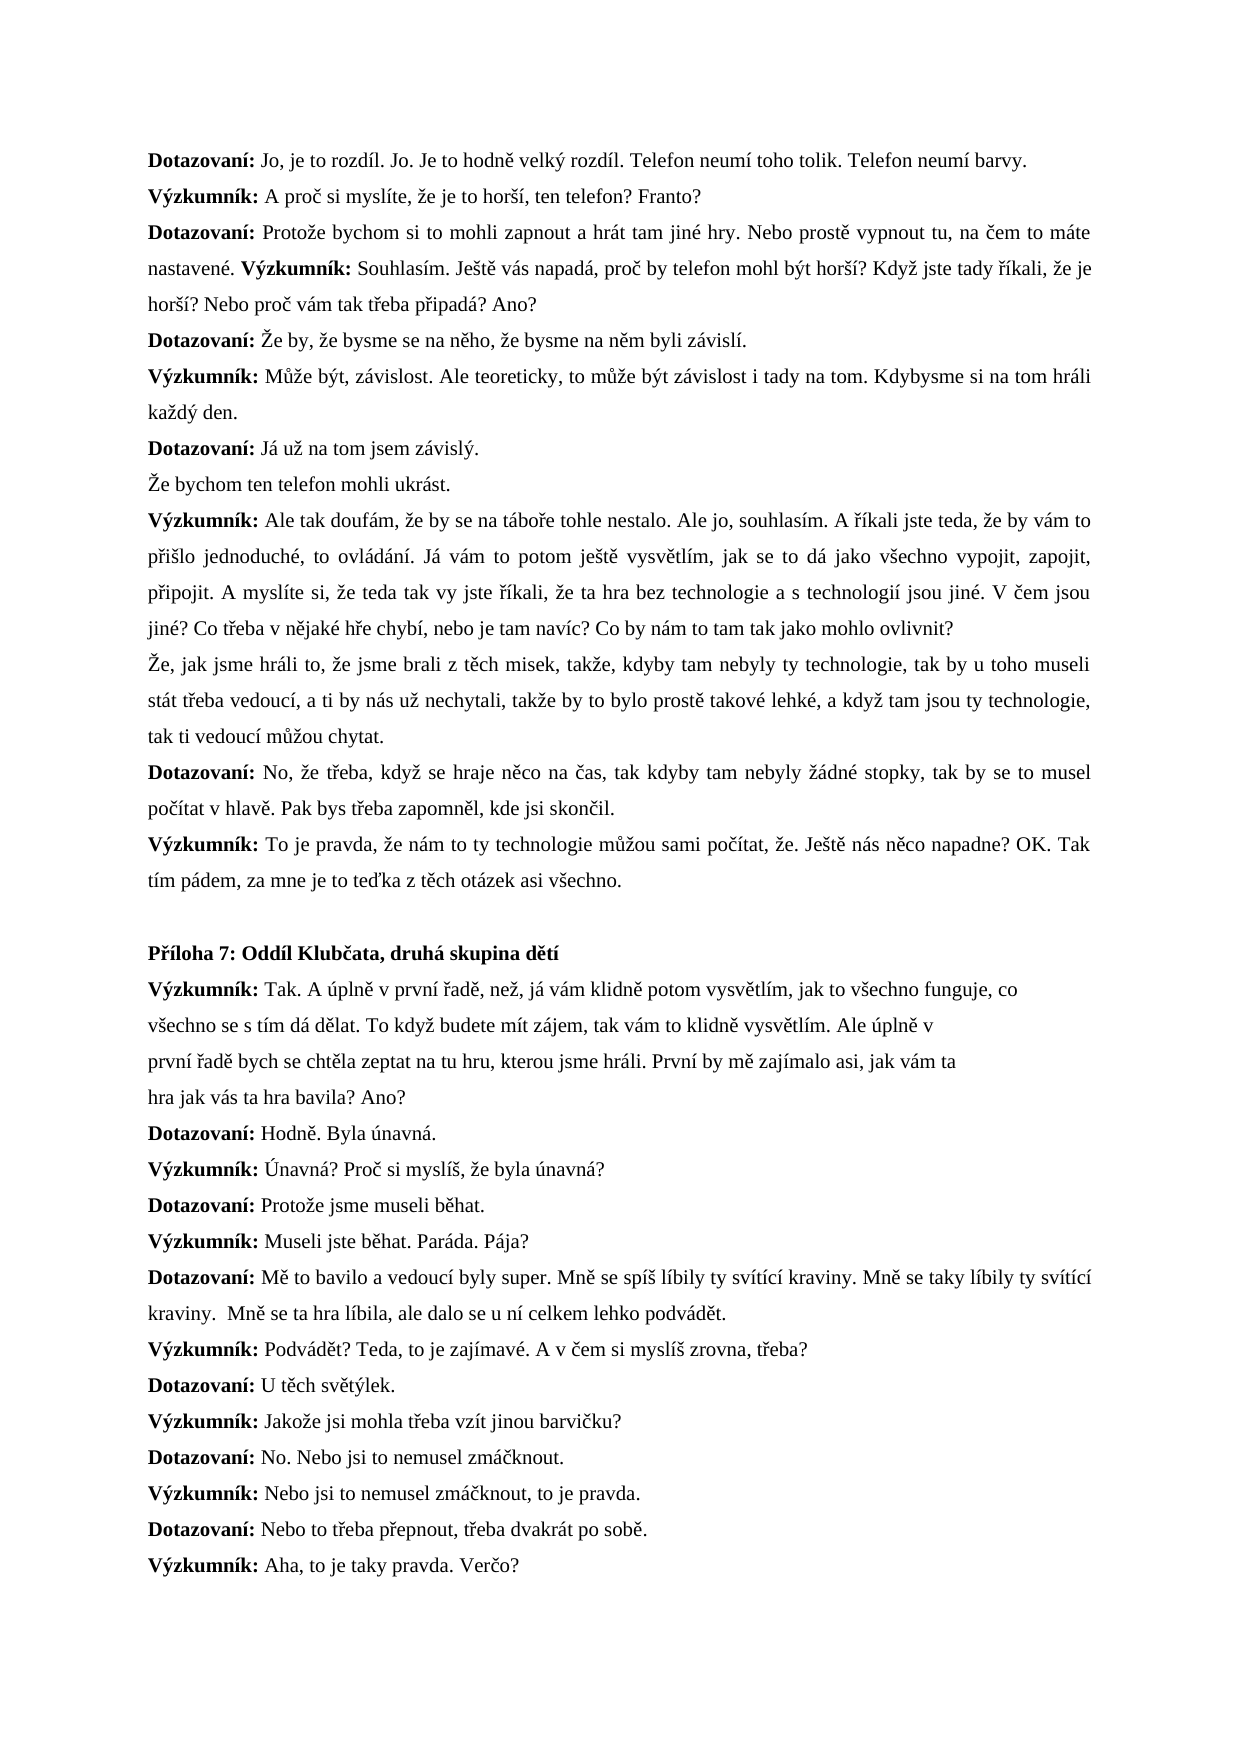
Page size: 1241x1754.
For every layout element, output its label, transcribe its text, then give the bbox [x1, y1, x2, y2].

text Že, jak jsme hráli to, že jsme brali z těch misek, takže, kdyby tam nebyly ty technologie, tak by u toho museli stát třeba vedoucí, a ti by nás už nechytali, takže by to bylo prostě takové lehké, a když tam jsou ty technologie, tak ti vedoucí můžou chytat. [148, 652, 1093, 748]
text Výzkumník: A proč si myslíte, že je to horší, ten telefon? Franto? [148, 184, 1093, 208]
text Výzkumník: Podvádět? Teda, to je zajímavé. A v čem si myslíš zrovna, třeba? [148, 1337, 1093, 1361]
text Výzkumník: To je pravda, že nám to ty technologie můžou sami počítat, že. Ještě nás něco napadne? OK. Tak tím pádem, za mne je to teďka z těch otázek asi všechno. [148, 832, 1093, 892]
text Výzkumník: Tak. A úplně v první řadě, než, já vám klidně potom vysvětlím, jak to všechno funguje, co [148, 977, 1093, 1001]
text Výzkumník: Může být, závislost. Ale teoreticky, to může být závislost i tady na tom. Kdybysme si na tom hráli každý den. [148, 364, 1093, 424]
text Dotazovaní: Protože jsme museli běhat. [148, 1193, 1093, 1217]
text Výzkumník: Ale tak doufám, že by se na táboře tohle nestalo. Ale jo, souhlasím. A říkali jste teda, že by vám to přišlo jednoduché, to ovládání. Já vám to potom ještě vysvětlím, jak se to dá jako všechno vypojit, zapojit, připojit. A myslíte si, že teda tak vy jste říkali, že ta hra bez technologie a s technologií jsou jiné. V čem jsou jiné? Co třeba v nějaké hře chybí, nebo je tam navíc? Co by nám to tam tak jako mohlo ovlivnit? [148, 508, 1093, 640]
text Dotazovaní: Mě to bavilo a vedoucí byly super. Mně se spíš líbily ty svítící kraviny. Mně se taky líbily ty svítící kraviny. Mně se ta hra líbila, ale dalo se u ní celkem lehko podvádět. [148, 1265, 1093, 1325]
text Výzkumník: Nebo jsi to nemusel zmáčknout, to je pravda. [148, 1481, 1093, 1505]
text Dotazovaní: No, že třeba, když se hraje něco na čas, tak kdyby tam nebyly žádné stopky, tak by se to musel počítat v hlavě. Pak bys třeba zapomněl, kde jsi skončil. [148, 760, 1093, 820]
text Dotazovaní: Hodně. Byla únavná. [148, 1121, 1093, 1145]
text Že bychom ten telefon mohli ukrást. [148, 472, 1093, 496]
text Dotazovaní: Já už na tom jsem závislý. [148, 436, 1093, 460]
text Příloha 7: Oddíl Klubčata, druhá skupina dětí [148, 941, 1093, 964]
text Výzkumník: Museli jste běhat. Paráda. Pája? [148, 1229, 1093, 1253]
text Dotazovaní: Že by, že bysme se na něho, že bysme na něm byli závislí. [148, 328, 1093, 352]
text Dotazovaní: Nebo to třeba přepnout, třeba dvakrát po sobě. [148, 1517, 1093, 1541]
text všechno se s tím dá dělat. To když budete mít zájem, tak vám to klidně vysvětlím. Ale úplně v [148, 1013, 1093, 1037]
text Dotazovaní: Jo, je to rozdíl. Jo. Je to hodně velký rozdíl. Telefon neumí toho tolik. Telefon neumí barvy. [148, 148, 1093, 172]
text Výzkumník: Aha, to je taky pravda. Verčo? [148, 1553, 1093, 1577]
text Dotazovaní: Protože bychom si to mohli zapnout a hrát tam jiné hry. Nebo prostě vypnout tu, na čem to máte nastavené. Výzkumník: Souhlasím. Ještě vás napadá, proč by telefon mohl být horší? Když jste tady říkali, že je horší? Nebo proč vám tak třeba připadá? Ano? [148, 220, 1093, 316]
text Dotazovaní: U těch světýlek. [148, 1373, 1093, 1397]
text Výzkumník: Jakože jsi mohla třeba vzít jinou barvičku? [148, 1409, 1093, 1433]
text hra jak vás ta hra bavila? Ano? [148, 1085, 1093, 1109]
text Dotazovaní: No. Nebo jsi to nemusel zmáčknout. [148, 1445, 1093, 1469]
text první řadě bych se chtěla zeptat na tu hru, kterou jsme hráli. První by mě zajímalo asi, jak vám ta [148, 1049, 1093, 1073]
text Výzkumník: Únavná? Proč si myslíš, že byla únavná? [148, 1157, 1093, 1181]
